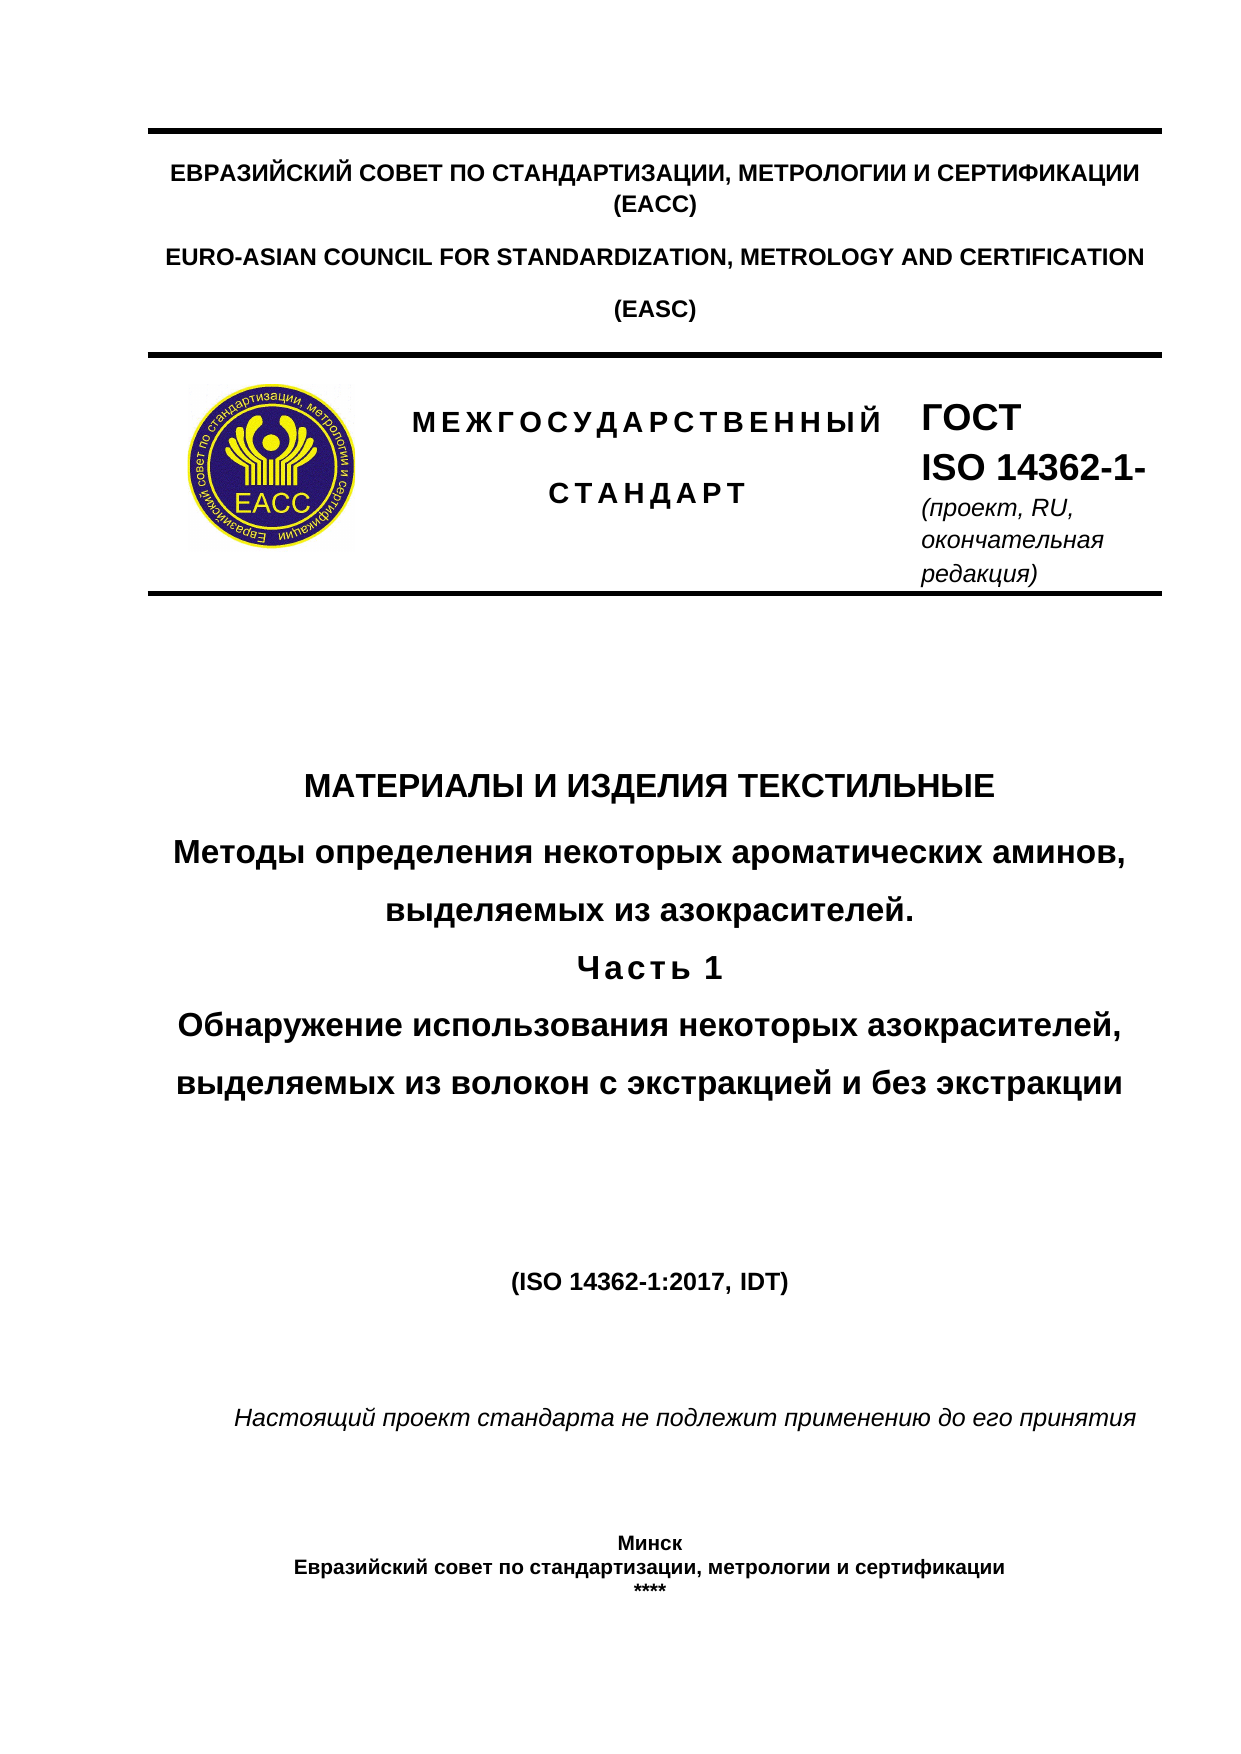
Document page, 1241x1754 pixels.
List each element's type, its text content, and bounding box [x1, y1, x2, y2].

table_cell [148, 358, 395, 591]
text Обнаружение использования некоторых азокрасителей, выделяемых из волокон с экстракцией и без экстракции [148, 1005, 1152, 1101]
text (ISO 14362-1:2017, IDT) [148, 1267, 1152, 1295]
text МАТЕРИАЛЫ И ИЗДЕЛИЯ ТЕКСТИЛЬНЫЕ [148, 766, 1152, 804]
table_header ЕВРАЗИЙСКИЙ СОВЕТ ПО СТАНДАРТИЗАЦИИ, МЕТРОЛОГИИ И СЕРТИФИКАЦИИ (ЕАСС) EURO-ASIAN COUNCIL FOR STANDARDIZATION, METROLOGY AND CERTIFICATION (EASC) [148, 134, 1162, 352]
text **** [148, 1579, 1152, 1603]
text Минск [148, 1531, 1152, 1555]
text Методы определения некоторых ароматических аминов, выделяемых из азокрасителей. [148, 833, 1152, 929]
picture [187, 384, 356, 552]
text Настоящий проект стандарта не подлежит применению до его принятия [148, 1403, 1152, 1432]
table_cell ГОСТ ISO 14362-1- (проект, RU, окончательная редакция) [897, 358, 1162, 591]
text Евразийский совет по стандартизации, метрологии и сертификации [148, 1555, 1152, 1579]
table_cell МЕЖГОСУДАРСТВЕННЫЙ СТАНДАРТ [395, 358, 897, 591]
text Часть 1 [148, 948, 1152, 986]
